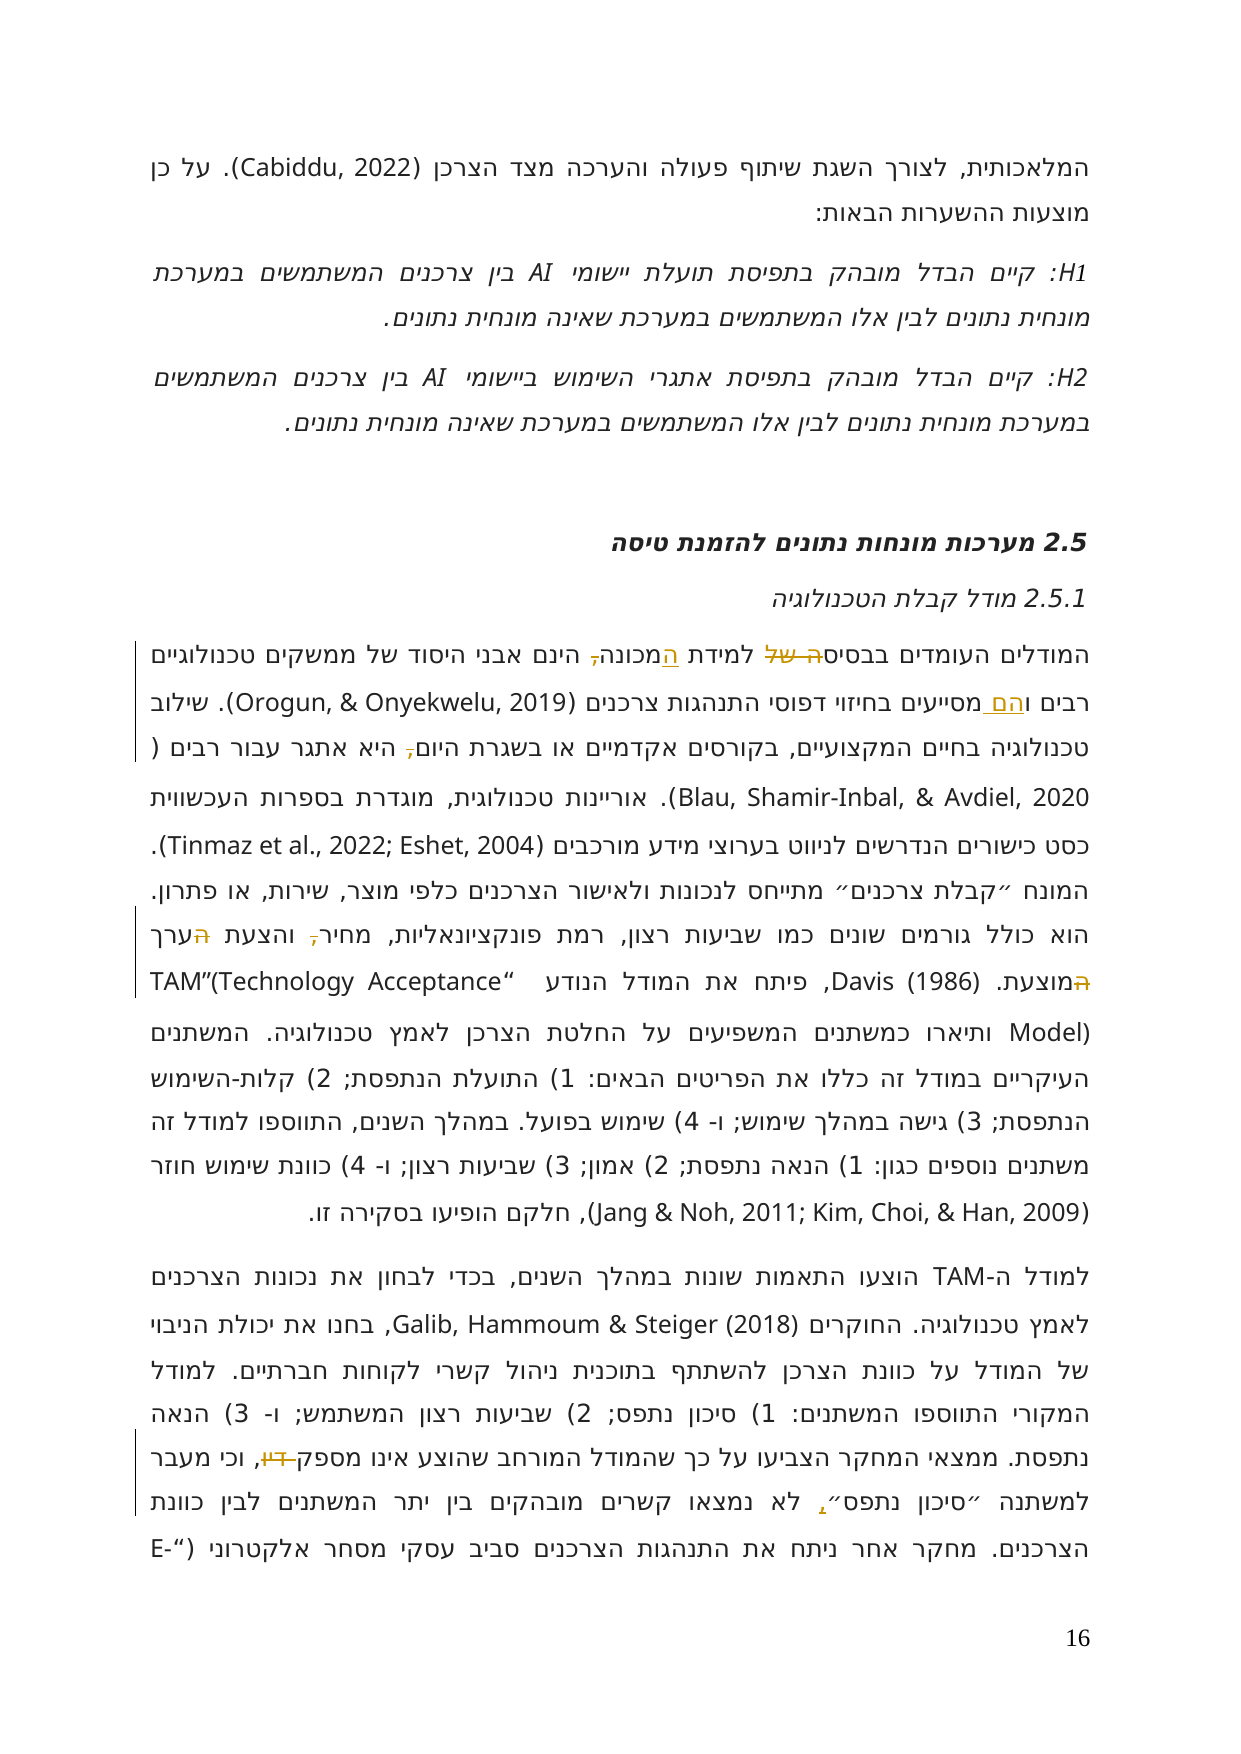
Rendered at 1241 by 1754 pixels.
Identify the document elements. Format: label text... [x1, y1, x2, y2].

text H2: קיים הבדל מובהק בתפיסת אתגרי השימוש ביישומי AI בין צרכנים המשתמשים במערכת מונחית נתונים לבין אלו המשתמשים במערכת שאינה מונחית נתונים. [150, 360, 1090, 438]
text H1: קיים הבדל מובהק בתפיסת תועלת יישומי AI בין צרכנים המשתמשים במערכת מונחית נתונים לבין אלו המשתמשים במערכת שאינה מונחית נתונים. [150, 255, 1090, 333]
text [150, 1258, 1090, 1565]
text 2.5 מערכות מונחות נתונים להזמנת טיסה [150, 528, 1090, 557]
text 2.5.1 מודל קבלת הטכנולוגיה [150, 584, 1090, 614]
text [150, 150, 1090, 228]
text המודלים העומדים בבסיס למידת מכונה הינם אבני היסוד של ממשקים טכנולוגיים רבים ומסייעים בחיזוי דפוסי התנהגות צרכנים (Orogun, & Onyekwelu, 2019). שילוב טכנולוגיה בחיים המקצועיים, בקורסים אקדמיים או בשגרת היום היא אתגר עבור רבים (Blau, Shamir-Inbal, & Avdiel, 2020). אוריינות טכנולוגית, מוגדרת בספרות העכשווית כסט כישורים הנדרשים לניווט בערוצי מידע מורכבים (Tinmaz et al., 2022; Eshet, 2004). המונח ״קבלת צרכנים״ מתייחס לנכונות ולאישור הצרכנים כלפי מוצר, שירות, או פתרון. הוא כולל גורמים שונים כמו שביעות רצון, רמת פונקציונאליות, מחיר והצעת ערך מוצעת. Davis (1986), פיתח את המודל הנודע “TAM”(Technology Acceptance Model) ותיארו כמשתנים המשפיעים על החלטת הצרכן לאמץ טכנולוגיה. המשתנים העיקריים במודל זה כללו את הפריטים הבאים: 1) התועלת הנתפסת; 2) קלות-השימוש הנתפסת; 3) גישה במהלך שימוש; ו- 4) שימוש בפועל. במהלך השנים, התווספו למודל זה משתנים נוספים כגון: 1) הנאה נתפסת; 2) אמון; 3) שביעות רצון; ו- 4) כוונת שימוש חוזר (Jang & Noh, 2011; Kim, Choi, & Han, 2009), חלקם הופיעו בסקירה זו. [150, 641, 1090, 1229]
